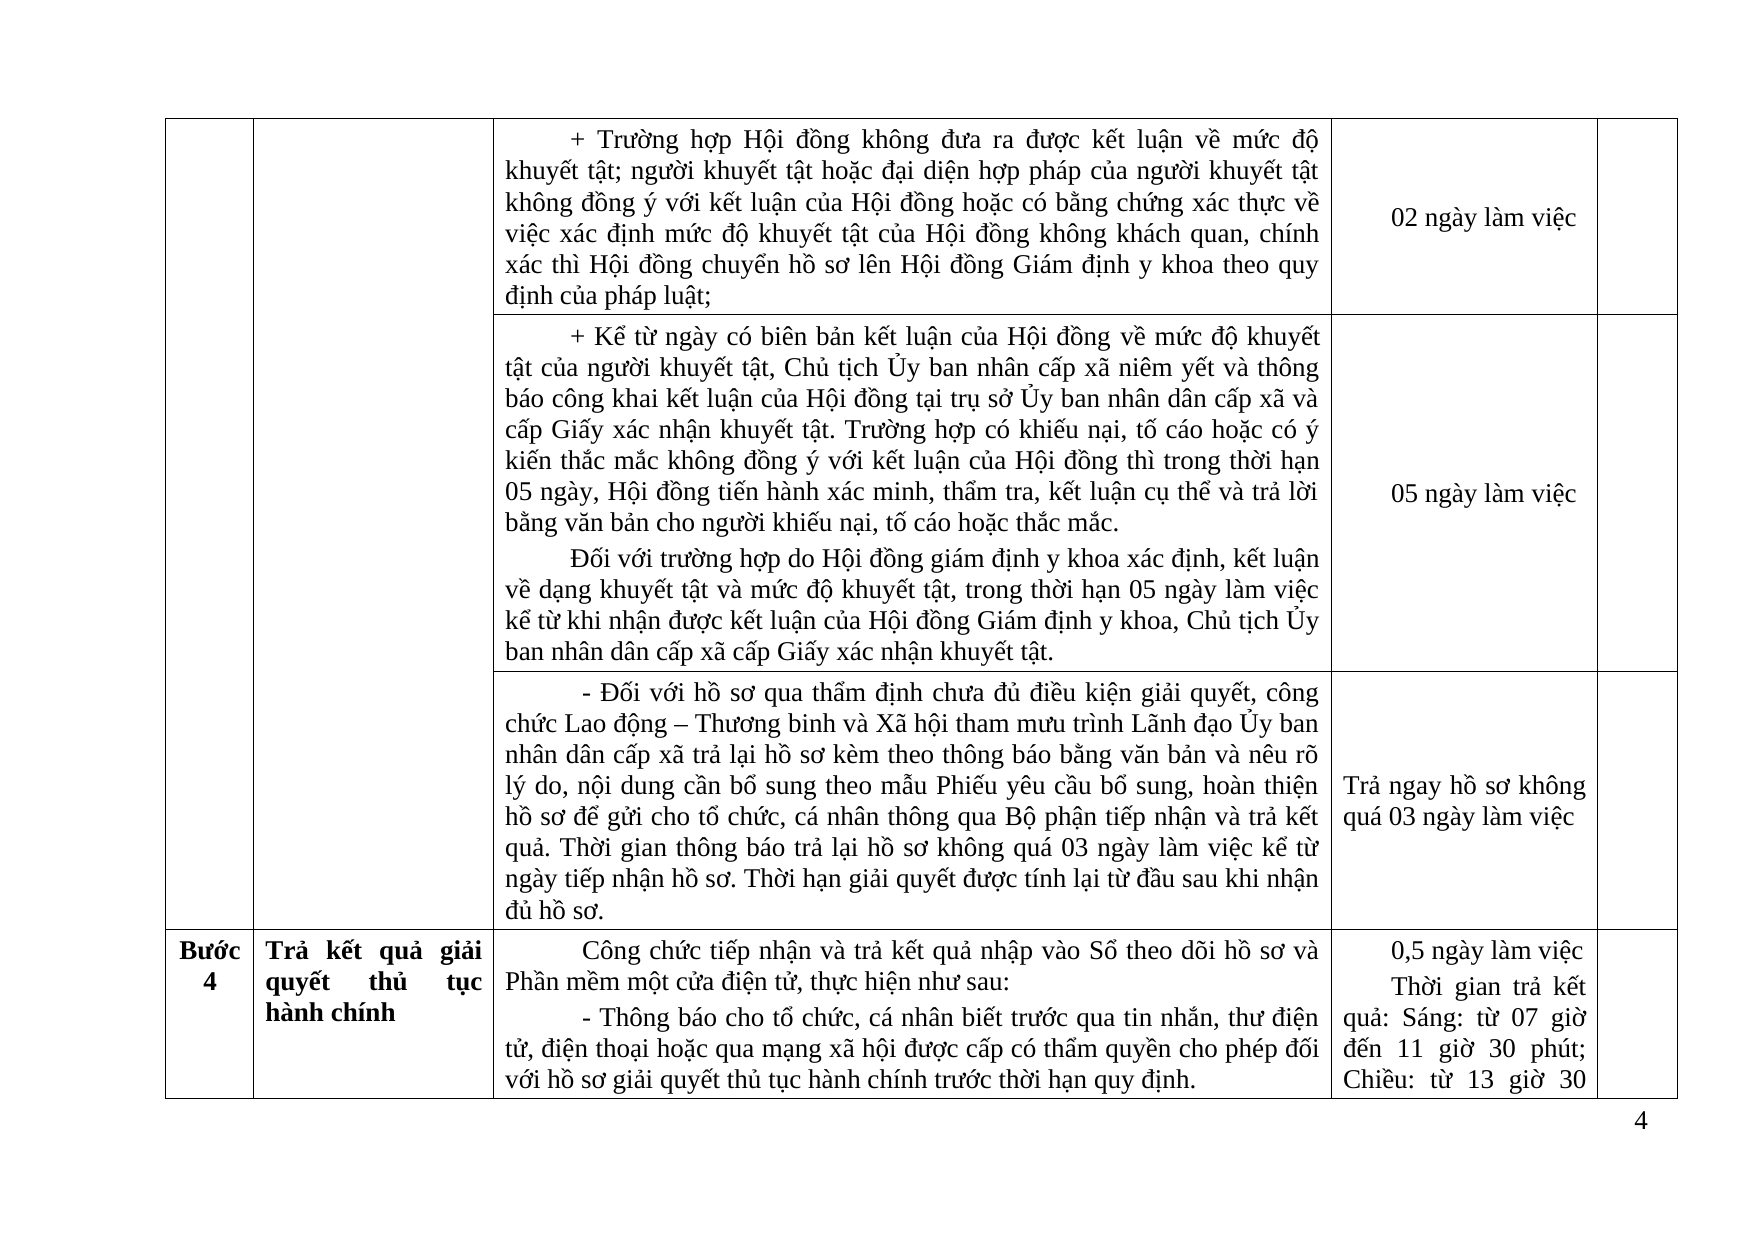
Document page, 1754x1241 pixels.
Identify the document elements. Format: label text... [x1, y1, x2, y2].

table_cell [494, 930, 1331, 1098]
table_cell + Trường hợp Hội đồng không đưa ra được kết luận về mức độ khuyết tật; người khuyết tật hoặc đại diện hợp pháp của người khuyết tật không đồng ý với kết luận của Hội đồng hoặc có bằng chứng xác thực về việc xác định mức độ khuyết tật của Hội đồng không khách quan, chính xác thì Hội đồng chuyển hồ sơ lên Hội đồng Giám định y khoa theo quy định của pháp luật; [494, 119, 1331, 314]
table_cell [1598, 930, 1677, 1098]
table_cell [1598, 672, 1677, 929]
table_cell [1598, 315, 1677, 671]
table_cell Trả ngay hồ sơ không quá 03 ngày làm việc [1332, 672, 1597, 929]
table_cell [254, 930, 493, 1098]
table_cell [1332, 930, 1597, 1098]
table_cell + Kể từ ngày có biên bản kết luận của Hội đồng về mức độ khuyết tật của người khuyết tật, Chủ tịch Ủy ban nhân cấp xã niêm yết và thông báo công khai kết luận của Hội đồng tại trụ sở Ủy ban nhân dân cấp xã và cấp Giấy xác nhận khuyết tật. Trường hợp có khiếu nại, tố cáo hoặc có ý kiến thắc mắc không đồng ý với kết luận của Hội đồng thì trong thời hạn 05 ngày, Hội đồng tiến hành xác minh, thẩm tra, kết luận cụ thể và trả lời bằng văn bản cho người khiếu nại, tố cáo hoặc thắc mắc. Đối với trường hợp do Hội đồng giám định y khoa xác định, kết luận về dạng khuyết tật và mức độ khuyết tật, trong thời hạn 05 ngày làm việc kể từ khi nhận được kết luận của Hội đồng Giám định y khoa, Chủ tịch Ủy ban nhân dân cấp xã cấp Giấy xác nhận khuyết tật. [494, 315, 1331, 671]
table_cell - Đối với hồ sơ qua thẩm định chưa đủ điều kiện giải quyết, công chức Lao động – Thương binh và Xã hội tham mưu trình Lãnh đạo Ủy ban nhân dân cấp xã trả lại hồ sơ kèm theo thông báo bằng văn bản và nêu rõ lý do, nội dung cần bổ sung theo mẫu Phiếu yêu cầu bổ sung, hoàn thiện hồ sơ để gửi cho tổ chức, cá nhân thông qua Bộ phận tiếp nhận và trả kết quả. Thời gian thông báo trả lại hồ sơ không quá 03 ngày làm việc kể từ ngày tiếp nhận hồ sơ. Thời hạn giải quyết được tính lại từ đầu sau khi nhận đủ hồ sơ. [494, 672, 1331, 929]
table_cell 02 ngày làm việc [1332, 119, 1597, 314]
table_cell 05 ngày làm việc [1332, 315, 1597, 671]
table_cell [1598, 119, 1677, 314]
table_cell Bước 4 [166, 930, 253, 1098]
